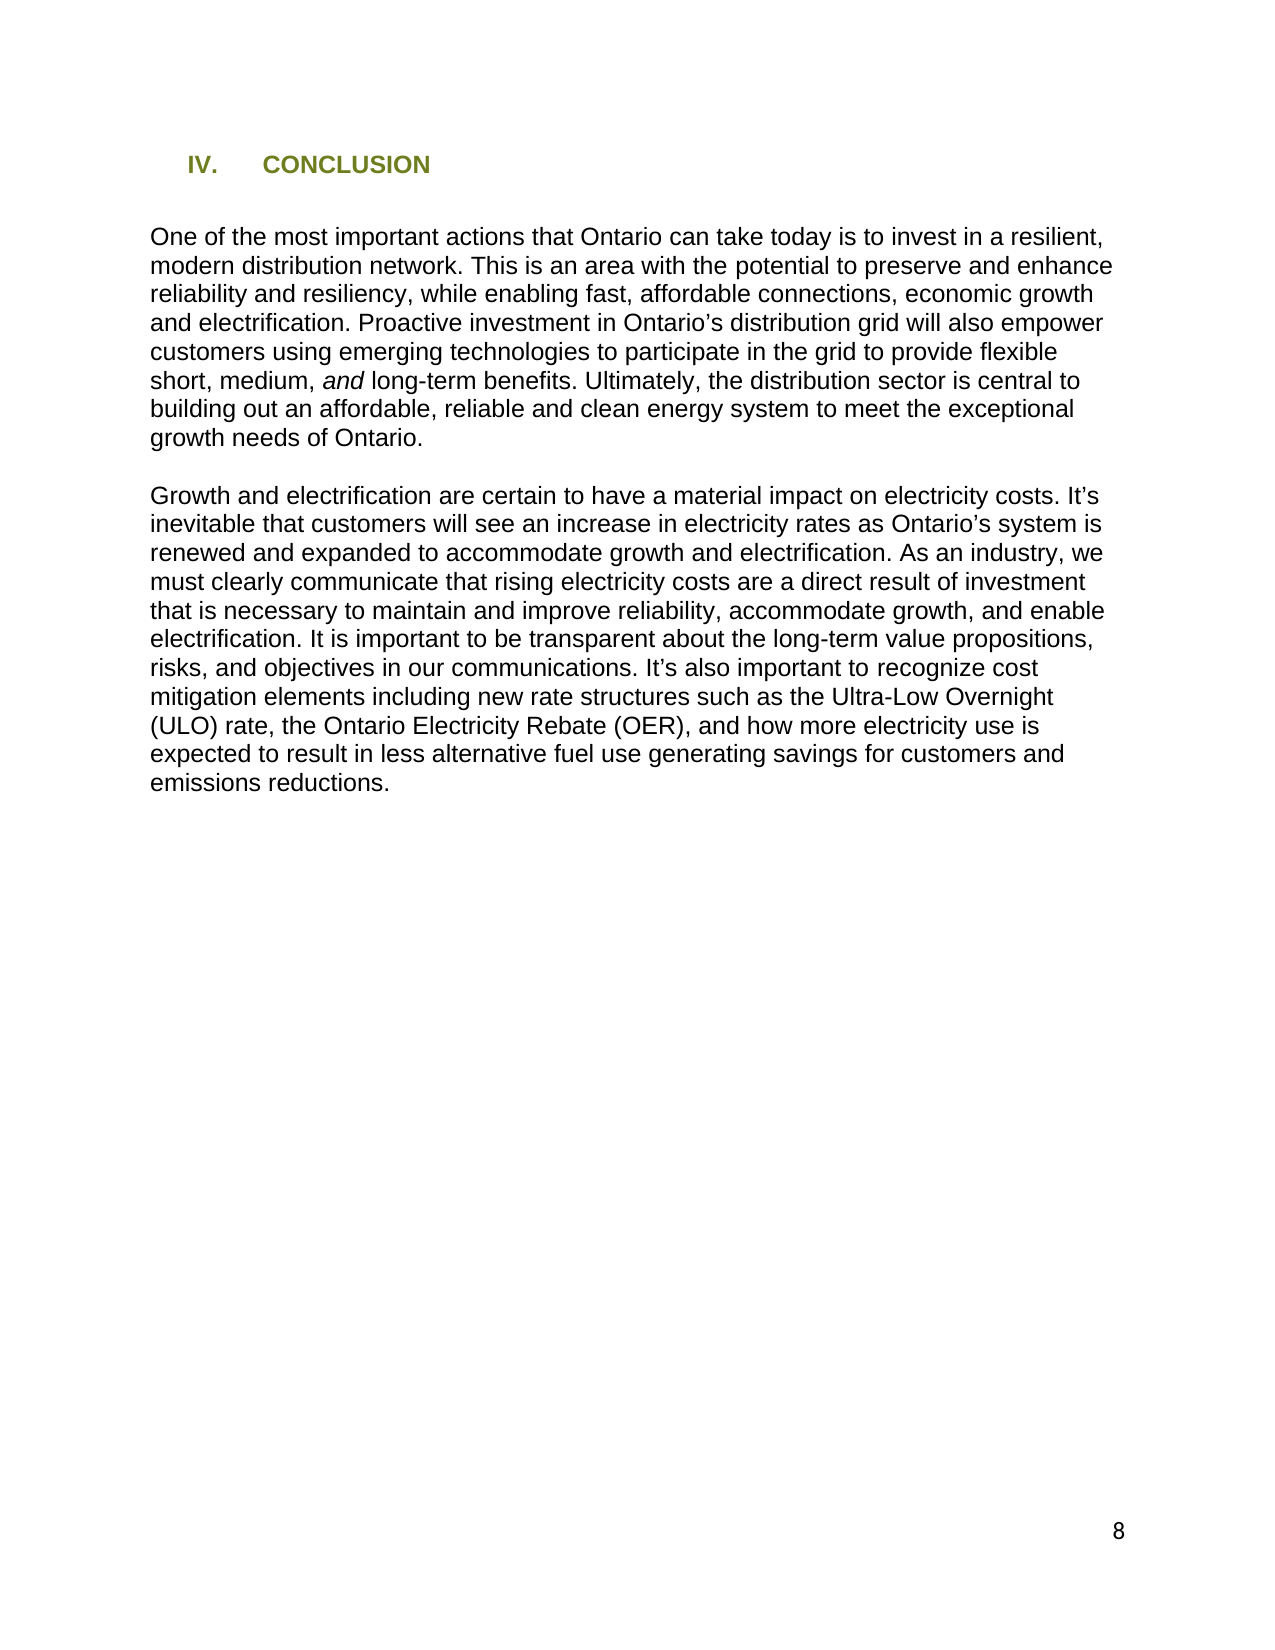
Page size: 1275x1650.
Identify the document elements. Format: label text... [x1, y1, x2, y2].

list CONCLUSION [187, 150, 1125, 179]
text One of the most important actions that Ontario can take today is to invest in a resilient, modern distribution network. This is an area with the potential to preserve and enhance reliability and resiliency, while enabling fast, affordable connections, economic growth and electrification. Proactive investment in Ontario’s distribution grid will also empower customers using emerging technologies to participate in the grid to provide flexible short, medium, and long-term benefits. Ultimately, the distribution sector is central to building out an affordable, reliable and clean energy system to meet the exceptional growth needs of Ontario. [150, 222, 1125, 452]
text Growth and electrification are certain to have a material impact on electricity costs. It’s inevitable that customers will see an increase in electricity rates as Ontario’s system is renewed and expanded to accommodate growth and electrification. As an industry, we must clearly communicate that rising electricity costs are a direct result of investment that is necessary to maintain and improve reliability, accommodate growth, and enable electrification. It is important to be transparent about the long-term value propositions, risks, and objectives in our communications. It’s also important to recognize cost mitigation elements including new rate structures such as the Ultra-Low Overnight (ULO) rate, the Ontario Electricity Rebate (OER), and how more electricity use is expected to result in less alternative fuel use generating savings for customers and emissions reductions. [150, 481, 1125, 797]
